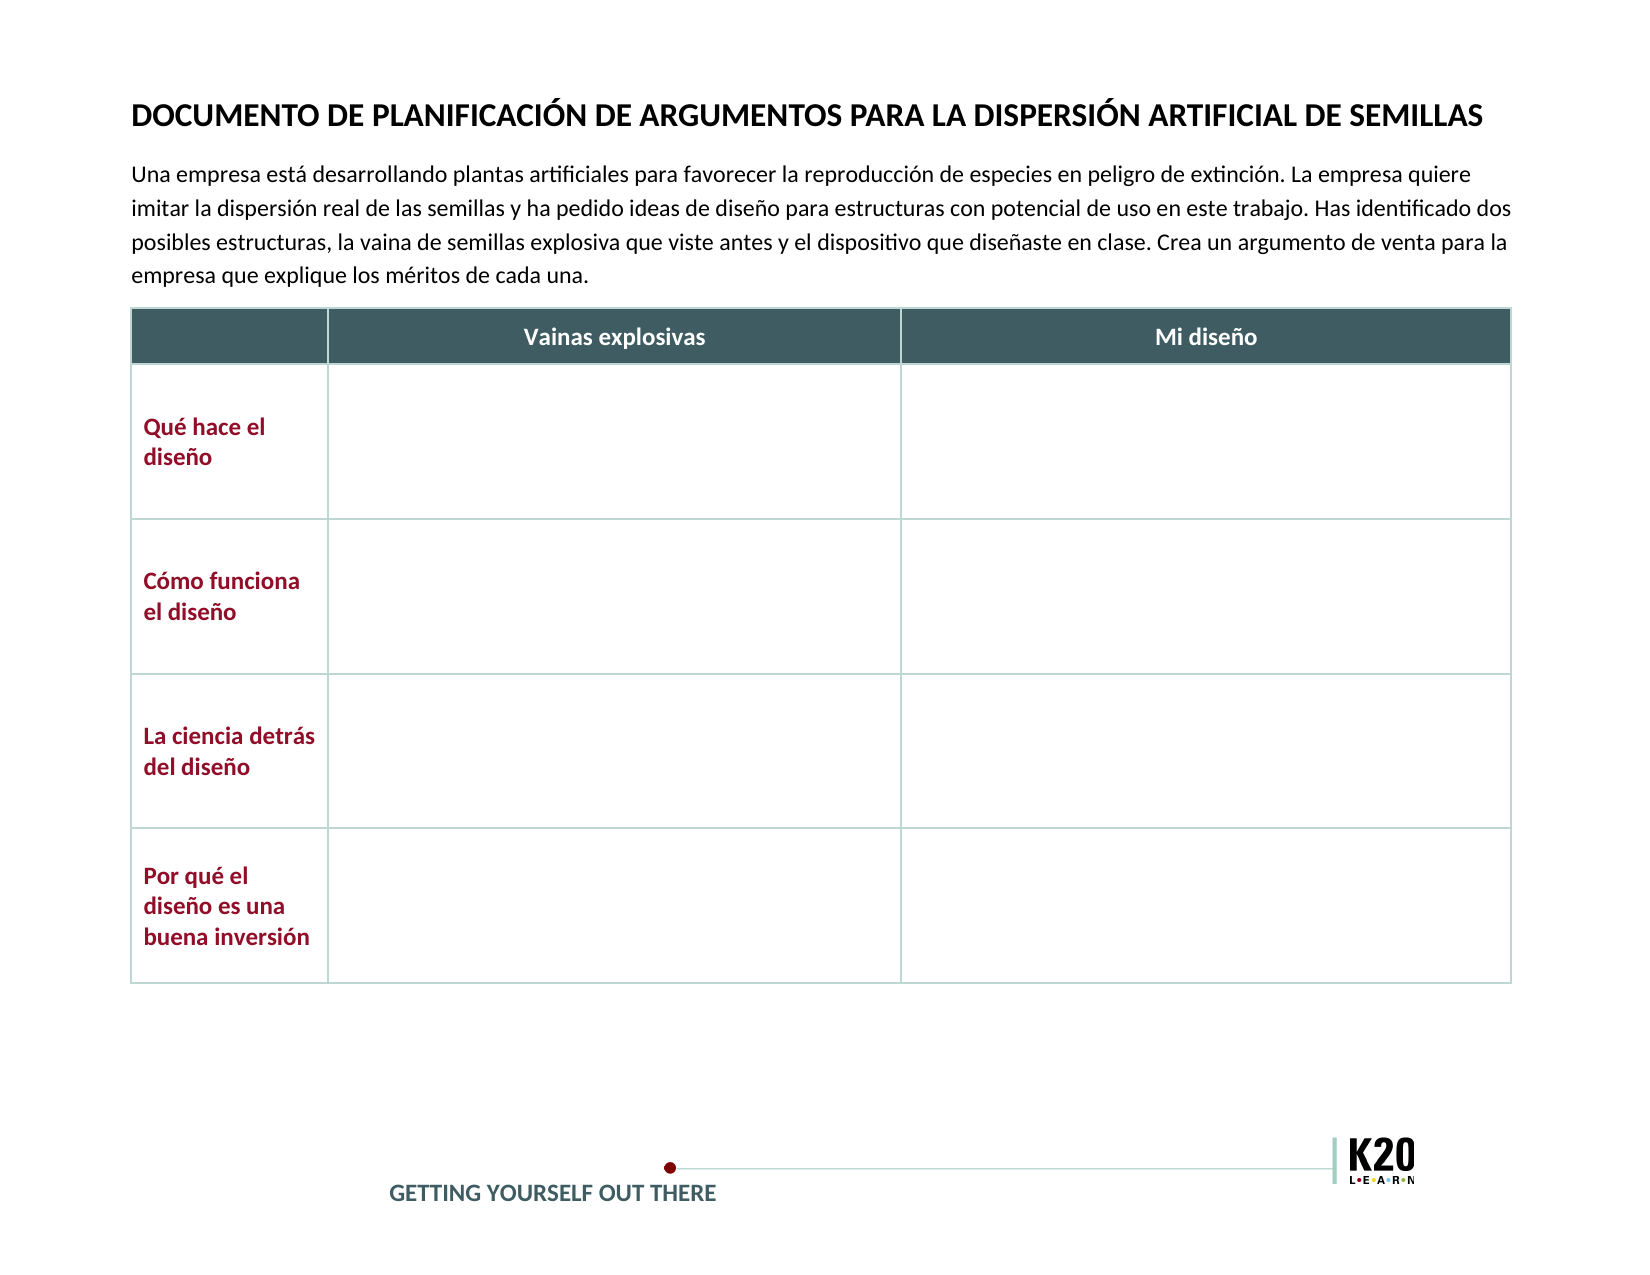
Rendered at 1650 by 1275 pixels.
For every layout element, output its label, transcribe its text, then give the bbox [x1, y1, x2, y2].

table_cell [329, 520, 900, 672]
table_cell [902, 829, 1510, 982]
table_cell [902, 675, 1510, 827]
table_cell [329, 829, 900, 982]
table_cell La ciencia detrás del diseño [132, 675, 327, 827]
table_cell [902, 365, 1510, 518]
table_cell Por qué el diseño es una buena inversión [132, 829, 327, 982]
picture [664, 1134, 1414, 1187]
table_cell [329, 675, 900, 827]
table_cell [902, 520, 1510, 672]
text Una empresa está desarrollando plantas artificiales para favorecer la reproducción de especies en peligro de extinción. La empresa quiere imitar la dispersión real de las semillas y ha pedido ideas de diseño para estructuras con potencial de uso en este trabajo. Has identificado dos posibles estructuras, la vaina de semillas explosiva que viste antes y el dispositivo que diseñaste en clase. Crea un argumento de venta para la empresa que explique los méritos de cada una. [131, 159, 1519, 290]
table_cell Cómo funciona el diseño [132, 520, 327, 672]
table_header [132, 309, 327, 363]
table_cell Qué hace el diseño [132, 365, 327, 518]
title Documento de planificación de argumentos para la dispersión artificial de semillas [131, 94, 1575, 134]
table_header Mi diseño [902, 309, 1510, 363]
table_header Vainas explosivas [329, 309, 900, 363]
table_cell [329, 365, 900, 518]
